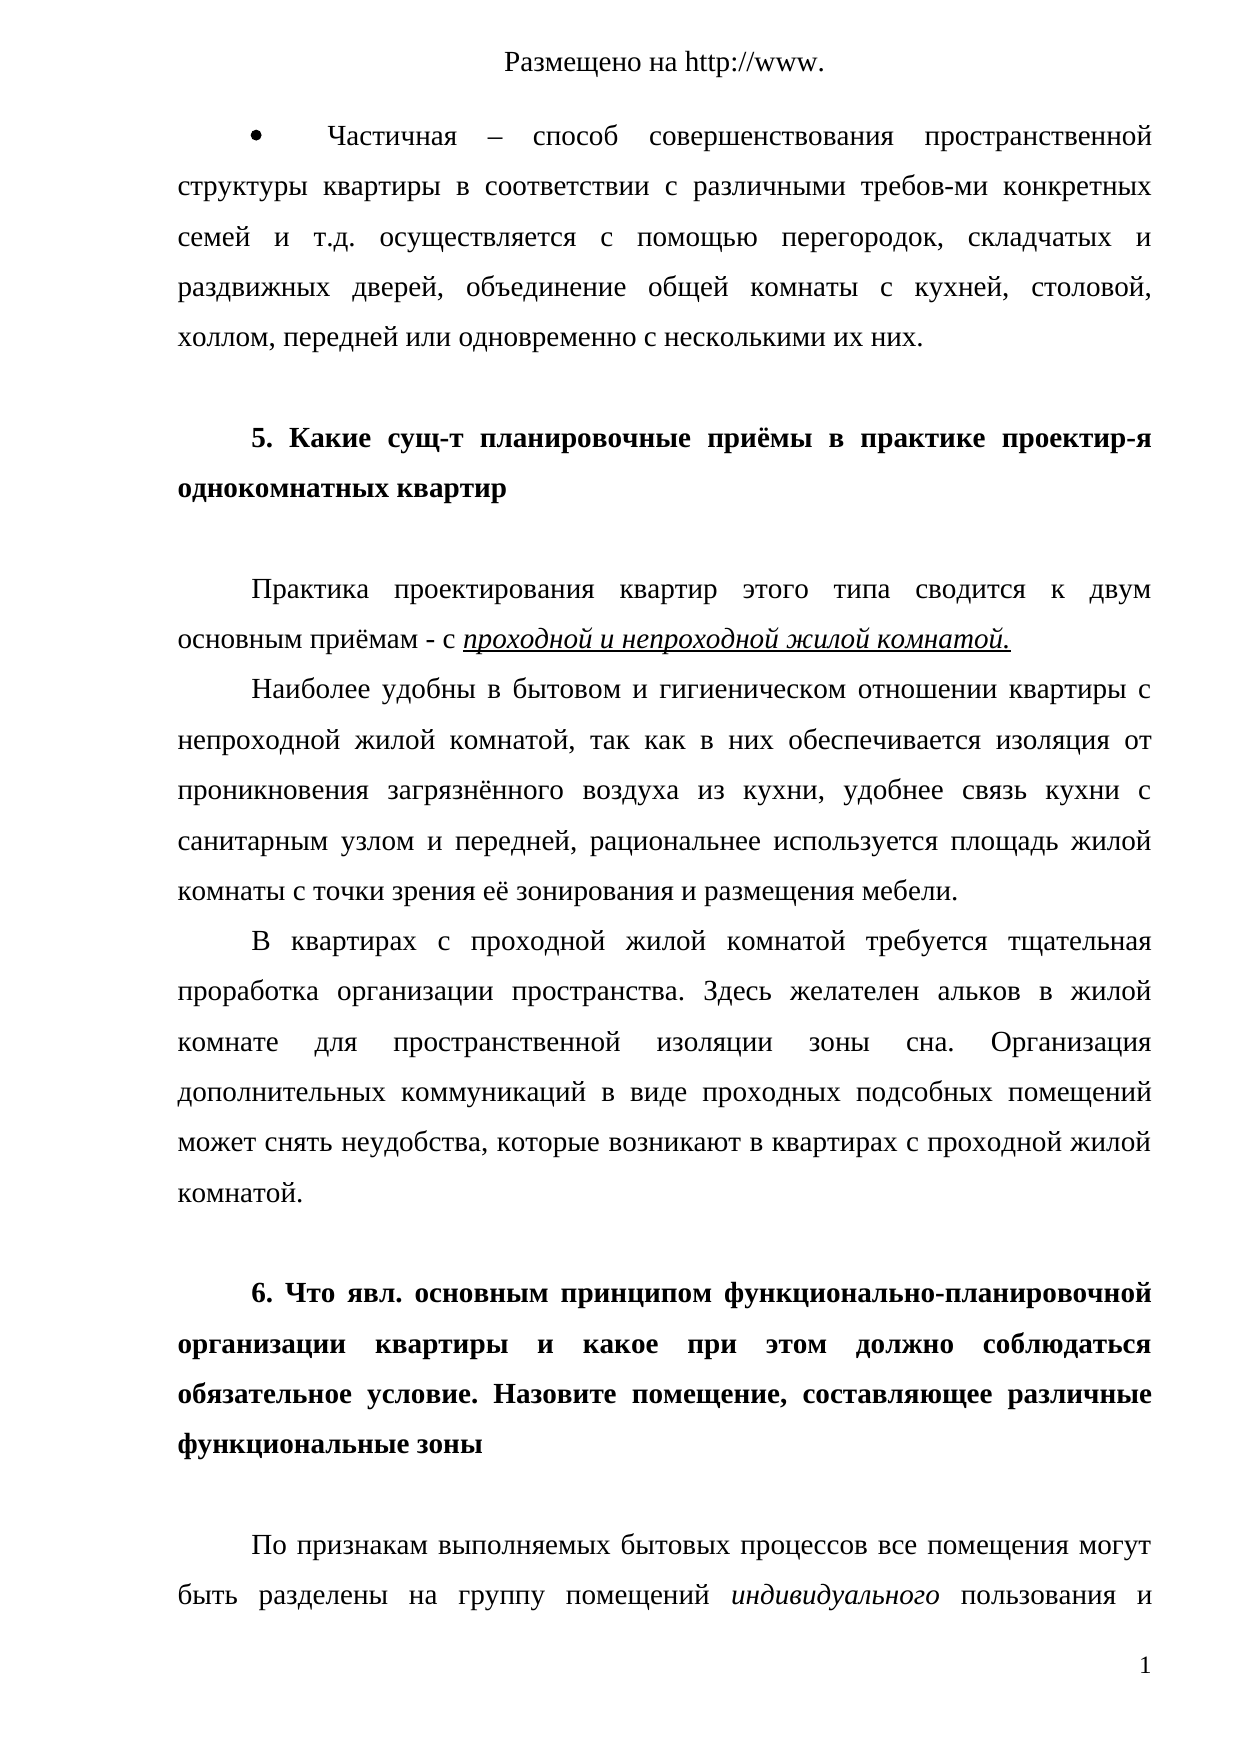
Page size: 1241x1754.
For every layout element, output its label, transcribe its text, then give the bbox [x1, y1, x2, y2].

text В квартирах с проходной жилой комнатой требуется тщательная проработка организации пространства. Здесь желателен альков в жилой комнате для пространственной изоляции зоны сна. Организация дополнительных коммуникаций в виде проходных подсобных помещений может снять неудобства, которые возникают в квартирах с проходной жилой комнатой. [177, 923, 1152, 1208]
text 6. Что явл. основным принципом функционально-планировочной организации квартиры и какое при этом должно соблюдаться обязательное условие. Назовите помещение, составляющее различные функциональные зоны [177, 1275, 1152, 1460]
list Частичная – способ совершенствования пространственной структуры квартиры в соответствии с различными требов-ми конкретных семей и т.д. осуществляется с помощью перегородок, складчатых и раздвижных дверей, объединение общей комнаты с кухней, столовой, холлом, передней или одновременно с несколькими их них. [177, 118, 1152, 353]
text 5. Какие сущ-т планировочные приёмы в практике проектир-я однокомнатных квартир [177, 420, 1152, 504]
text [177, 1527, 1152, 1611]
text Наиболее удобны в бытовом и гигиеническом отношении квартиры с непроходной жилой комнатой, так как в них обеспечивается изоляция от проникновения загрязнённого воздуха из кухни, удобнее связь кухни с санитарным узлом и передней, рациональнее используется площадь жилой комнаты с точки зрения её зонирования и размещения мебели. [177, 672, 1152, 906]
text Практика проектирования квартир этого типа сводится к двум основным приёмам - с проходной и непроходной жилой комнатой. [177, 571, 1152, 655]
